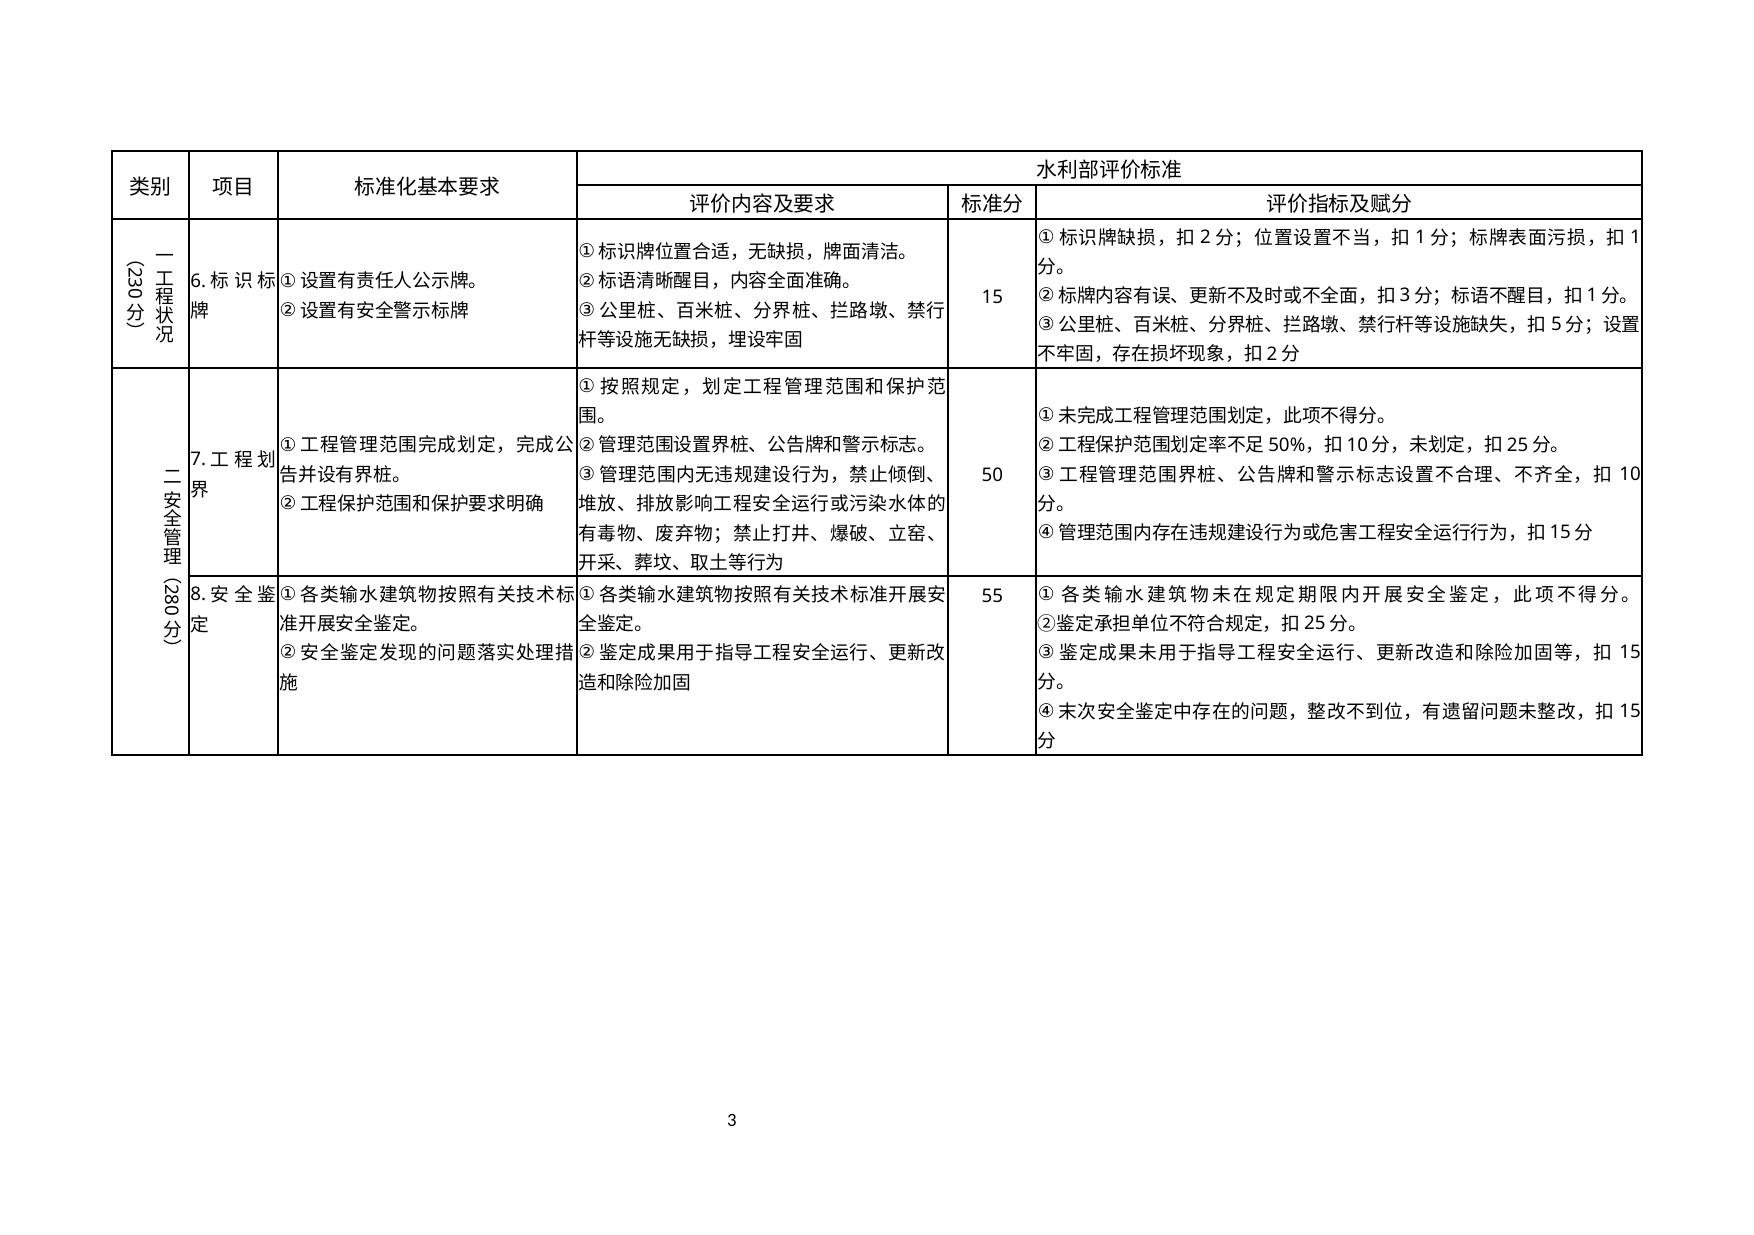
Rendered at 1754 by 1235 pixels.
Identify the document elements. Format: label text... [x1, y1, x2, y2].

table_cell ①工程管理范围完成划定，完成公告并设有界桩。 ②工程保护范围和保护要求明确 [279, 369, 576, 575]
table_cell ①标识牌位置合适，无缺损，牌面清洁。 ②标语清晰醒目，内容全面准确。 ③公里桩、百米桩、分界桩、拦路墩、禁行杆等设施无缺损，埋设牢固 [578, 220, 947, 367]
table_header 项目 [190, 152, 277, 218]
table_header 标准化基本要求 [279, 152, 576, 218]
table_cell 50 [949, 369, 1035, 575]
table_cell ①未完成工程管理范围划定，此项不得分。 ②工程保护范围划定率不足50%，扣10分，未划定，扣25分。 ③工程管理范围界桩、公告牌和警示标志设置不合理、不齐全，扣10分。 ④管理范围内存在违规建设行为或危害工程安全运行行为，扣15分 [1037, 369, 1641, 575]
table_cell 7.工程划界 [190, 369, 277, 575]
table_cell 评价内容及要求 [578, 186, 947, 218]
table_cell 标准分 [949, 186, 1035, 218]
table_cell 8.安全鉴定 [190, 577, 277, 754]
table_header 类别 [113, 152, 188, 218]
table_cell 二 安全管理（280分） [113, 369, 188, 754]
table_cell ①设置有责任人公示牌。 ②设置有安全警示标牌 [279, 220, 576, 367]
table_cell ①各类输水建筑物未在规定期限内开展安全鉴定，此项不得分。 ②鉴定承担单位不符合规定，扣25分。 ③鉴定成果未用于指导工程安全运行、更新改造和除险加固等，扣15分。 ④末次安全鉴定中存在的问题，整改不到位，有遗留问题未整改，扣15分 [1037, 577, 1641, 754]
table_cell ①按照规定，划定工程管理范围和保护范围。 ②管理范围设置界桩、公告牌和警示标志。 ③管理范围内无违规建设行为，禁止倾倒、堆放、排放影响工程安全运行或污染水体的有毒物、废弃物；禁止打井、爆破、立窑、开采、葬坟、取土等行为 [578, 369, 947, 575]
table_cell 6.标识标牌 [190, 220, 277, 367]
table_cell ①标识牌缺损，扣2分；位置设置不当，扣1分；标牌表面污损，扣1分。 ②标牌内容有误、更新不及时或不全面，扣3分；标语不醒目，扣1分。 ③公里桩、百米桩、分界桩、拦路墩、禁行杆等设施缺失，扣5分；设置不牢固，存在损坏现象，扣2分 [1037, 220, 1641, 367]
table_cell ①各类输水建筑物按照有关技术标准开展安全鉴定。 ②鉴定成果用于指导工程安全运行、更新改造和除险加固 [578, 577, 947, 754]
table_cell 评价指标及赋分 [1037, 186, 1641, 218]
table_cell ①各类输水建筑物按照有关技术标准开展安全鉴定。 ②安全鉴定发现的问题落实处理措施 [279, 577, 576, 754]
table_cell 55 [949, 577, 1035, 754]
table_cell 15 [949, 220, 1035, 367]
table_header 水利部评价标准 [578, 152, 1641, 184]
table_cell 一 工程状况（230分） [113, 220, 188, 367]
